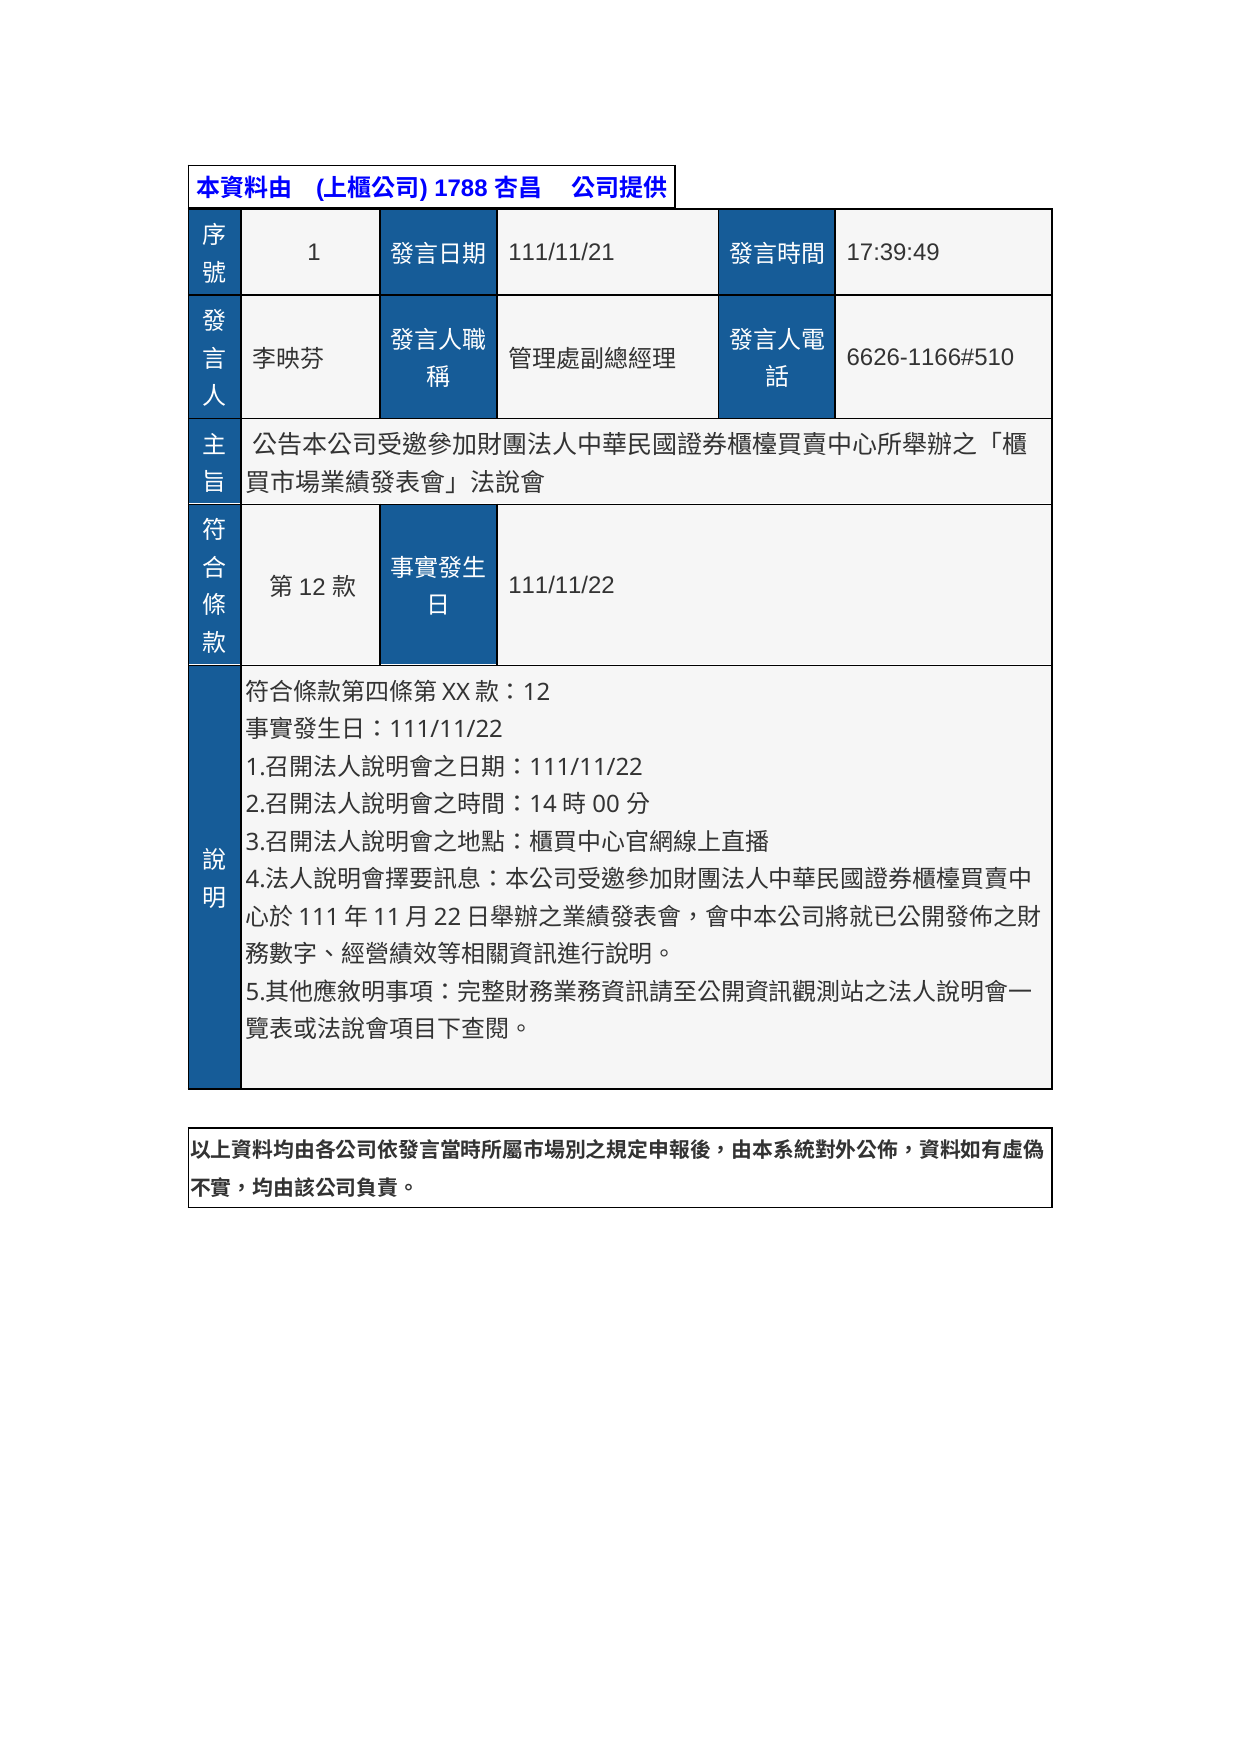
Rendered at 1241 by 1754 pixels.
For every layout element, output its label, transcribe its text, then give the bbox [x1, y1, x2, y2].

table_cell 說明 [189, 666, 240, 1088]
table_cell 111/11/22 [498, 505, 1051, 664]
table_cell 第 12 款 [242, 505, 379, 664]
table_cell 符合條款 [189, 505, 240, 664]
table_cell 6626-1166#510 [836, 296, 1051, 418]
table_header 111/11/21 [498, 210, 718, 294]
table_cell 發言人職稱 [381, 296, 496, 418]
table_header 以上資料均由各公司依發言當時所屬市場別之規定申報後，由本系統對外公佈，資料如有虛偽不實，均由該公司負責。 [189, 1129, 1051, 1207]
table_cell 公告本公司受邀參加財團法人中華民國證券櫃檯買賣中心所舉辦之「櫃買市場業績發表會」法說會 [242, 419, 1051, 503]
table_header 本資料由 (上櫃公司) 1788 杏昌 公司提供 [189, 166, 674, 207]
table_header 1 [242, 210, 379, 294]
table_cell 符合條款第四條第XX款：12 事實發生日：111/11/22 1.召開法人說明會之日期：111/11/22 2.召開法人說明會之時間：14 時 00 分 3.召開法人說明會之地點：櫃買中心官網線上直播 4.法人說明會擇要訊息：本公司受邀參加財團法人中華民國證券櫃檯買賣中心於111年11月22日舉辦之業績發表會，會中本公司將就已公開發佈之財務數字、經營績效等相關資訊進行說明。 5.其他應敘明事項：完整財務業務資訊請至公開資訊觀測站之法人說明會一覽表或法說會項目下查閱。 [242, 666, 1051, 1088]
table_cell 主旨 [189, 419, 240, 503]
table_cell 事實發生日 [381, 505, 496, 664]
table_header 發言日期 [381, 210, 496, 294]
table_cell 李映芬 [242, 296, 379, 418]
table_header 序號 [189, 210, 240, 294]
table_cell 管理處副總經理 [498, 296, 718, 418]
table_cell 發言人電話 [719, 296, 834, 418]
table_header 發言時間 [719, 210, 834, 294]
table_header 17:39:49 [836, 210, 1051, 294]
table_cell 發言人 [189, 296, 240, 418]
